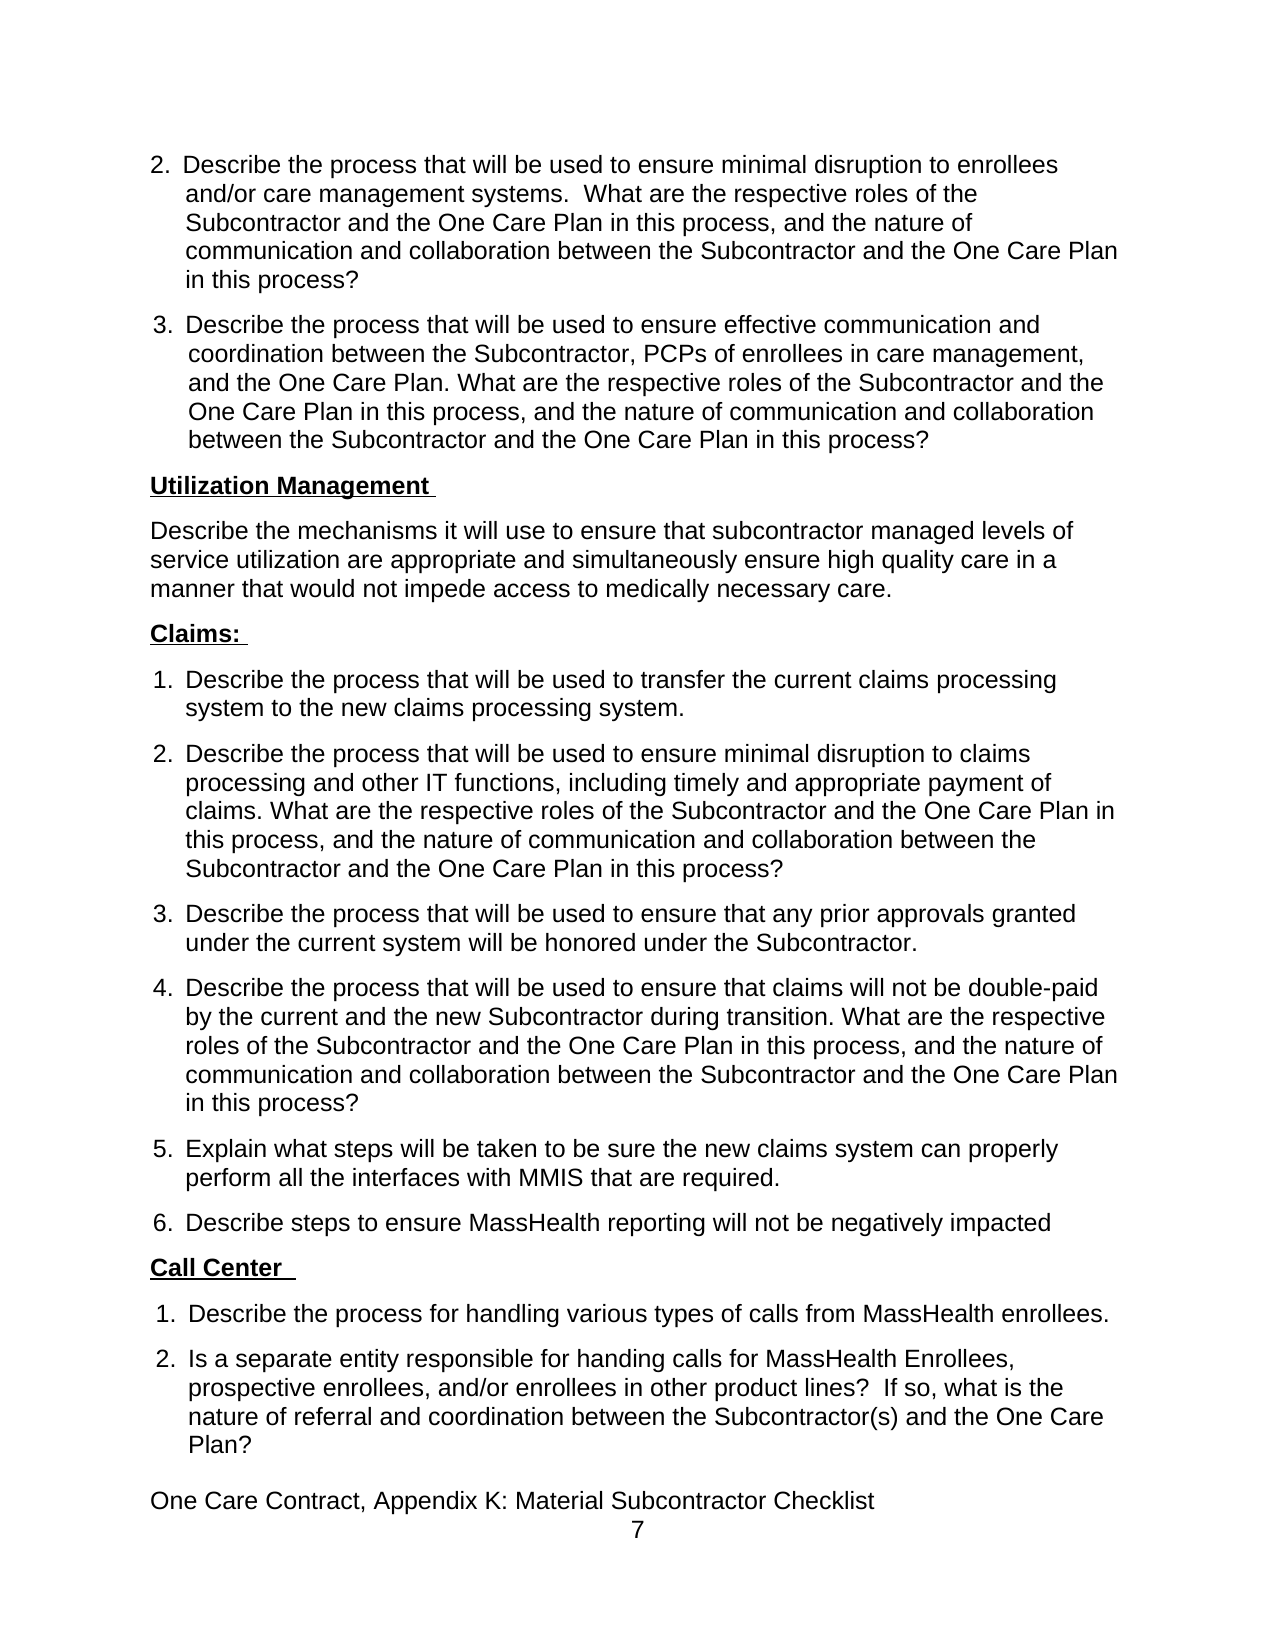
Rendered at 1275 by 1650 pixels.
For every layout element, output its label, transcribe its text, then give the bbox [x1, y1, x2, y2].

list Is a separate entity responsible for handing calls for MassHealth Enrollees, prospective enrollees, and/or enrollees in other product lines? If so, what is the nature of referral and coordination between the Subcontractor(s) and the One Care Plan? [155, 1344, 1125, 1459]
list Describe the process that will be used to ensure minimal disruption to enrollees and/or care management systems. What are the respective roles of the Subcontractor and the One Care Plan in this process, and the nature of communication and collaboration between the Subcontractor and the One Care Plan in this process? [150, 150, 1125, 294]
list Describe the process that will be used to transfer the current claims processing system to the new claims processing system. [153, 664, 1125, 722]
list Describe the process that will be used to ensure effective communication and coordination between the Subcontractor, PCPs of enrollees in care management, and the One Care Plan. What are the respective roles of the Subcontractor and the One Care Plan in this process, and the nature of communication and collaboration between the Subcontractor and the One Care Plan in this process? [153, 310, 1125, 454]
list Describe steps to ensure MassHealth reporting will not be negatively impacted [153, 1208, 1125, 1237]
list Describe the process that will be used to ensure that claims will not be double-paid by the current and the new Subcontractor during transition. What are the respective roles of the Subcontractor and the One Care Plan in this process, and the nature of communication and collaboration between the Subcontractor and the One Care Plan in this process? [153, 973, 1125, 1117]
list Explain what steps will be taken to be sure the new claims system can properly perform all the interfaces with MMIS that are required. [153, 1134, 1125, 1191]
list Describe the process for handling various types of calls from MassHealth enrollees. [155, 1299, 1125, 1327]
text Describe the mechanisms it will use to ensure that subcontractor managed levels of service utilization are appropriate and simultaneously ensure high quality care in a manner that would not impede access to medically necessary care. [150, 516, 1125, 602]
text Call Center [150, 1253, 1125, 1282]
list Describe the process that will be used to ensure minimal disruption to claims processing and other IT functions, including timely and appropriate payment of claims. What are the respective roles of the Subcontractor and the One Care Plan in this process, and the nature of communication and collaboration between the Subcontractor and the One Care Plan in this process? [153, 739, 1125, 882]
text Claims: [150, 619, 1125, 648]
text Utilization Management [150, 471, 1125, 499]
list Describe the process that will be used to ensure that any prior approvals granted under the current system will be honored under the Subcontractor. [153, 899, 1125, 957]
